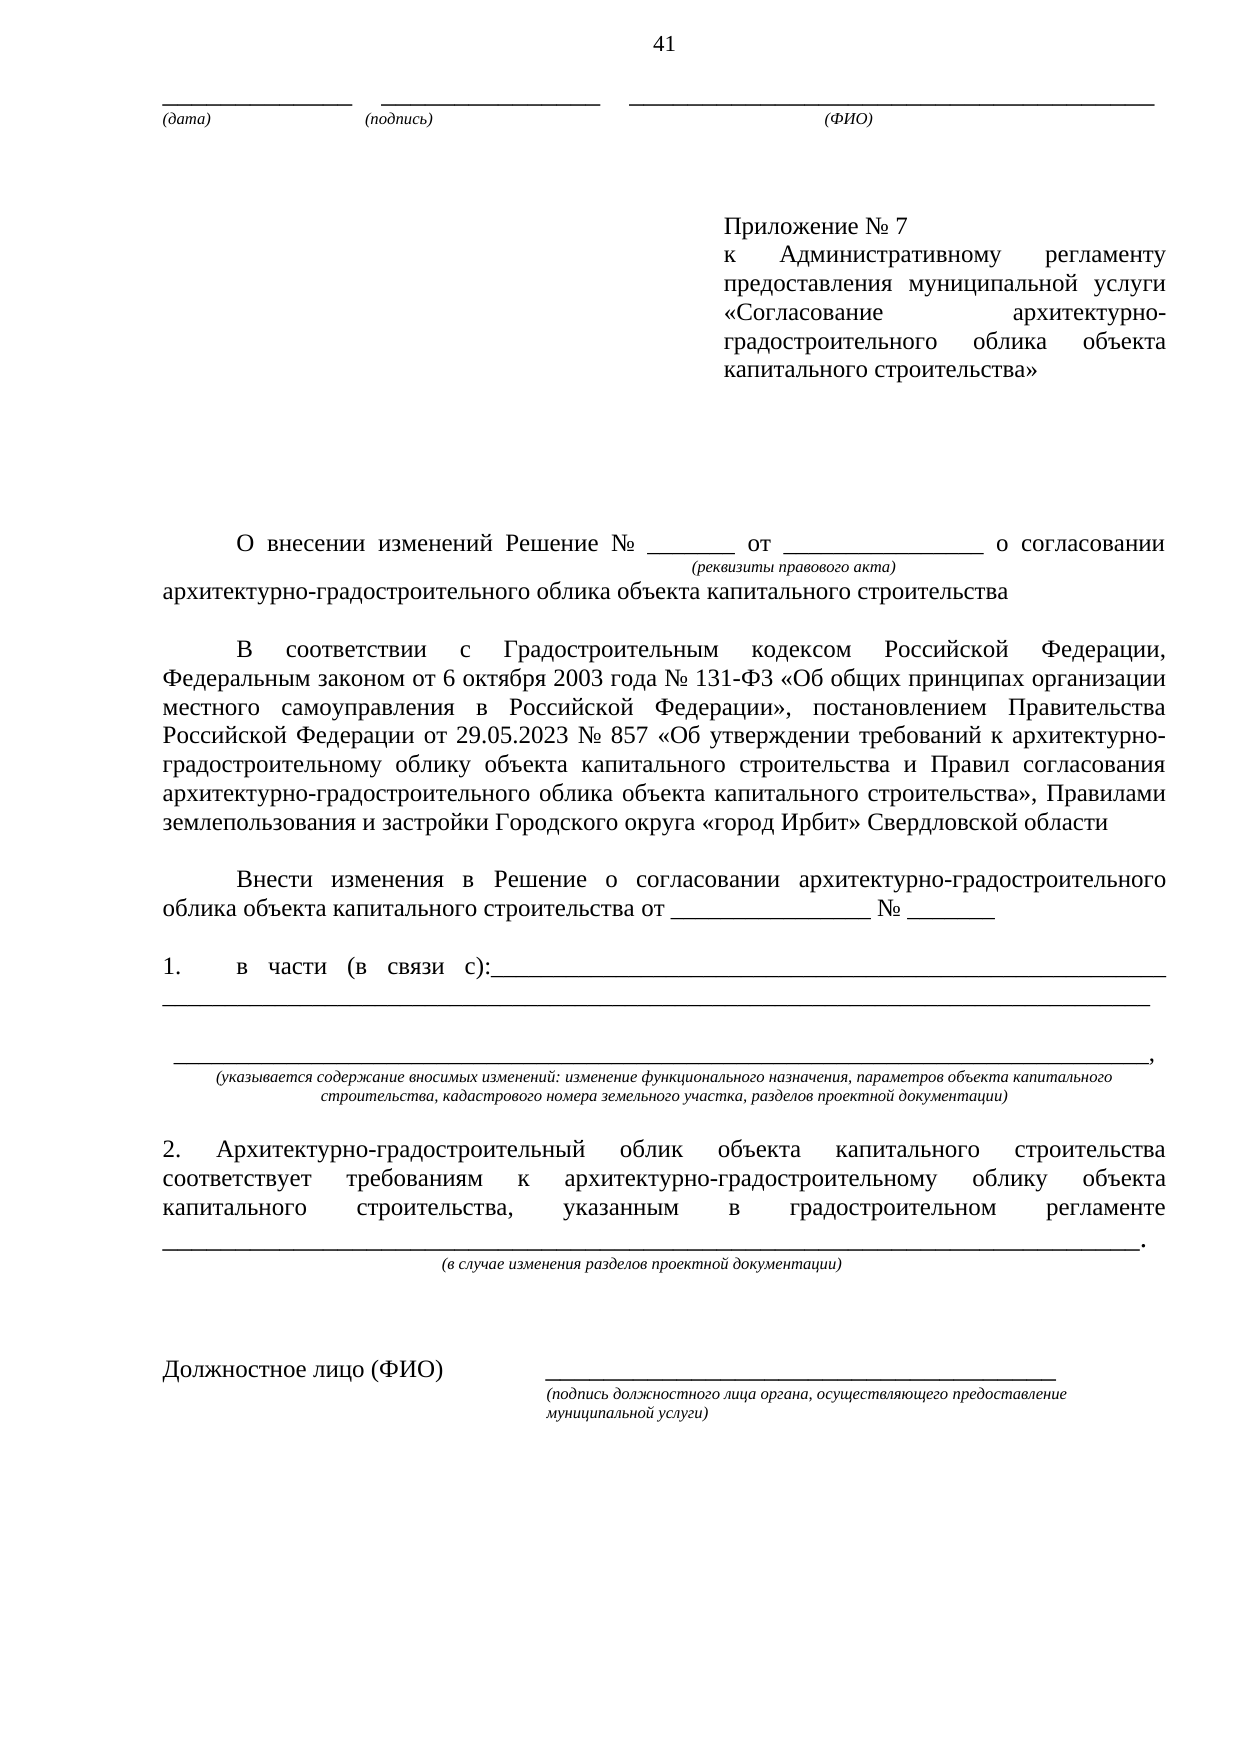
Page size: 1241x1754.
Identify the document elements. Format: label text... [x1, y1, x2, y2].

text Внести изменения в Решение о согласовании архитектурно-градостроительного облика объекта капитального строительства от ________________ № _______ [162, 864, 1166, 922]
text Должностное лицо (ФИО) ___________________________________ (подпись должностного лица органа, осуществляющего предоставление муниципальной услуги) [162, 1351, 1166, 1422]
text _____________ _______________ ____________________________________ (дата) (подпись) (ФИО) [162, 75, 1166, 128]
text ______________________________________________________________________________, (указывается содержание вносимых изменений: изменение функционального назначения, параметров объекта капитального строительства, кадастрового номера земельного участка, разделов проектной документации) [162, 1038, 1166, 1105]
text 2. Архитектурно-градостроительный облик объекта капитального строительства соответствует требованиям к архитектурно-градостроительному облику объекта капитального строительства, указанным в градостроительном регламенте ___________________________________________________________________. (в случае изменения разделов проектной документации) [162, 1134, 1166, 1273]
list в части (в связи с):______________________________________________________ _______________________________________________________________________________ [162, 951, 1166, 1009]
text О внесении изменений Решение № _______ от ________________ о согласовании (реквизиты правового акта) [162, 528, 1166, 576]
text к Административному регламенту предоставления муниципальной услуги «Согласование архитектурно-градостроительного облика объекта капитального строительства» [723, 239, 1166, 383]
text архитектурно-градостроительного облика объекта капитального строительства [162, 576, 1166, 605]
text В соответствии с Градостроительным кодексом Российской Федерации, Федеральным законом от 6 октября 2003 года № 131-Ф3 «Об общих принципах организации местного самоуправления в Российской Федерации», постановлением Правительства Российской Федерации от 29.05.2023 № 857 «Об утверждении требований к архитектурно-градостроительному облику объекта капитального строительства и Правил согласования архитектурно-градостроительного облика объекта капитального строительства», Правилами землепользования и застройки Городского округа «город Ирбит» Свердловской области [162, 634, 1166, 835]
text Приложение № 7 [723, 211, 1166, 239]
